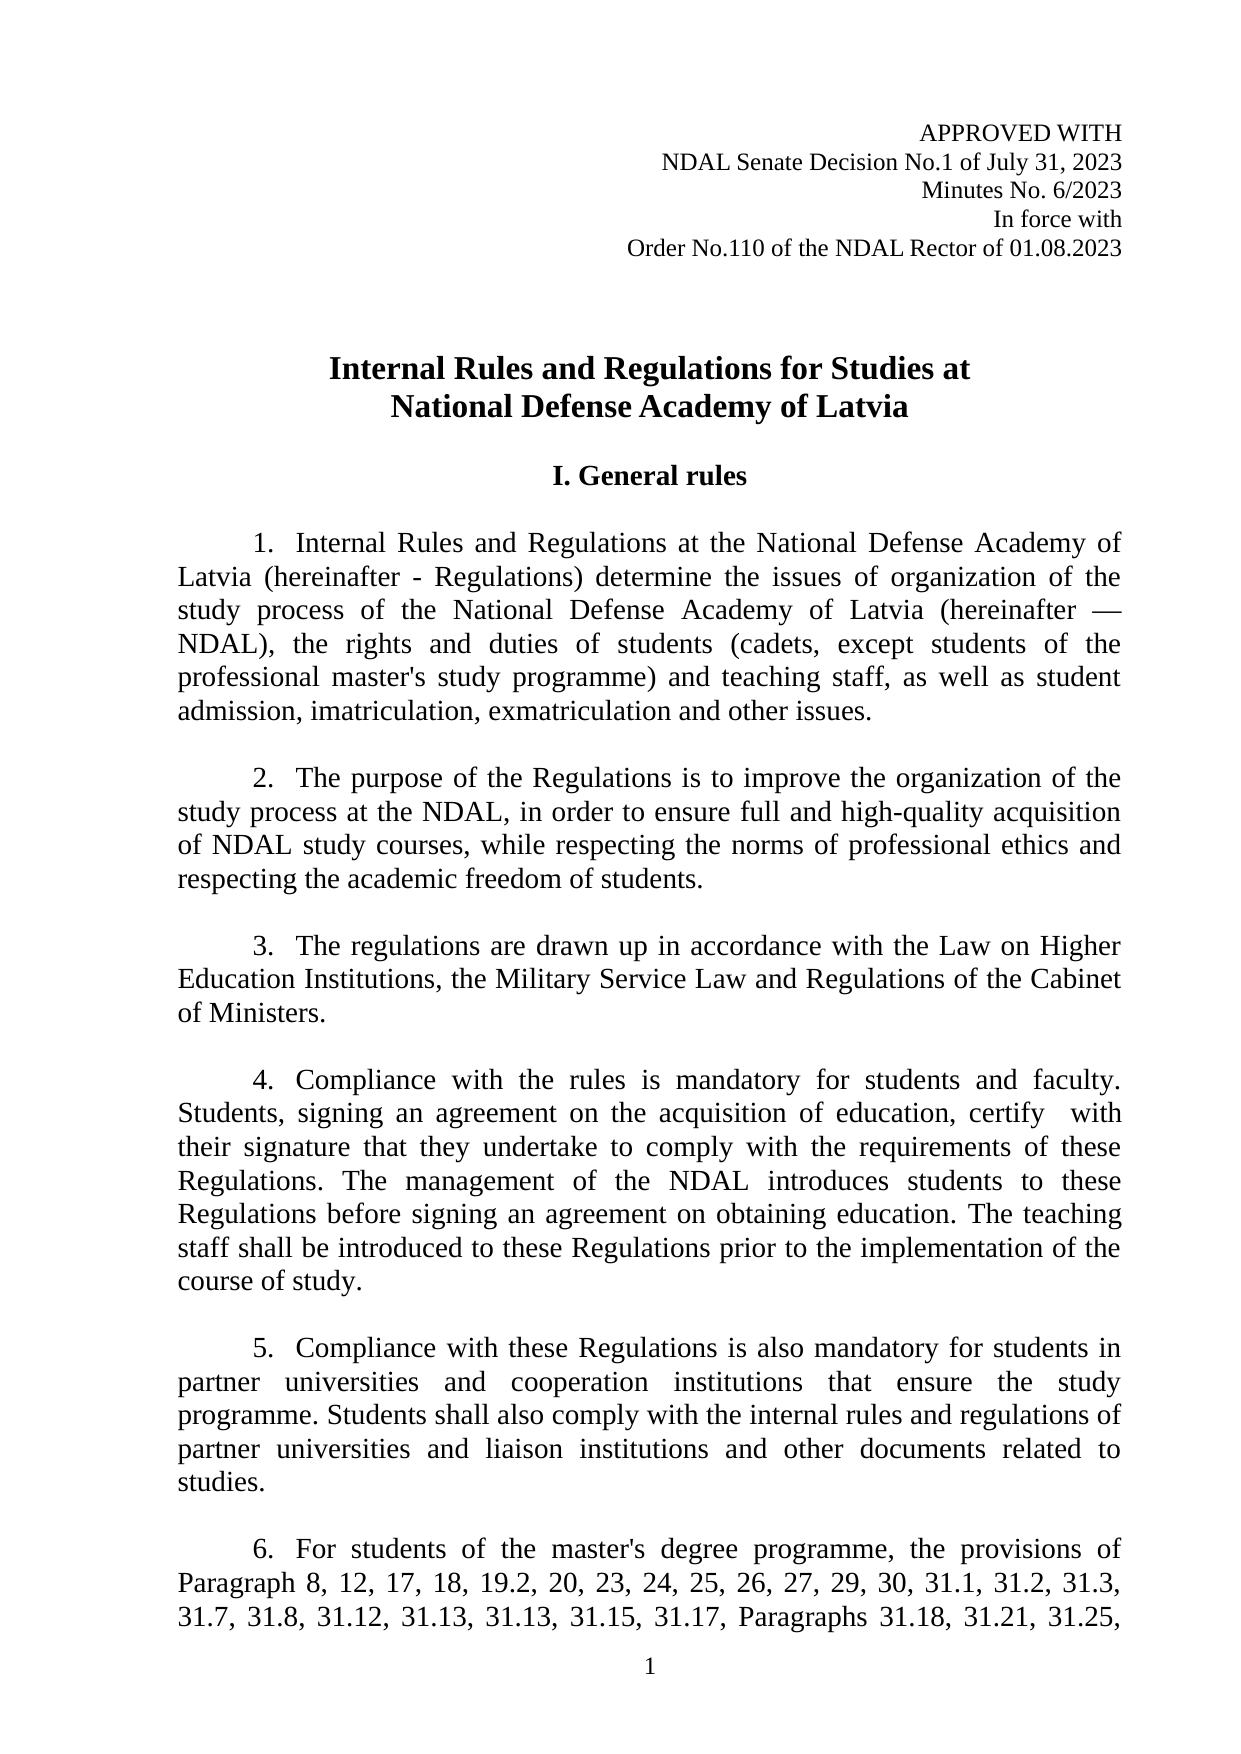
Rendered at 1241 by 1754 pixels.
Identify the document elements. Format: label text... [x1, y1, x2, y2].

text National Defense Academy of Latvia [177, 386, 1122, 425]
list The purpose of the Regulations is to improve the organization of the study process at the NDAL, in order to ensure full and high-quality acquisition of NDAL study courses, while respecting the norms of professional ethics and respecting the academic freedom of students. [177, 760, 1122, 894]
text Minutes No. 6/2023 [177, 176, 1122, 204]
text In force with [177, 204, 1122, 233]
text APPROVED WITH [177, 118, 1122, 147]
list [177, 1532, 1122, 1632]
text Order No.110 of the NDAL Rector of 01.08.2023 [177, 233, 1122, 262]
list Compliance with these Regulations is also mandatory for students in partner universities and cooperation institutions that ensure the study programme. Students shall also comply with the internal rules and regulations of partner universities and liaison institutions and other documents related to studies. [177, 1330, 1122, 1498]
text NDAL Senate Decision No.1 of July 31, 2023 [177, 147, 1122, 176]
list The regulations are drawn up in accordance with the Law on Higher Education Institutions, the Military Service Law and Regulations of the Cabinet of Ministers. [177, 928, 1122, 1028]
text I. General rules [177, 458, 1122, 492]
list Compliance with the rules is mandatory for students and faculty. Students, signing an agreement on the acquisition of education, certify with their signature that they undertake to comply with the requirements of these Regulations. The management of the NDAL introduces students to these Regulations before signing an agreement on obtaining education. The teaching staff shall be introduced to these Regulations prior to the implementation of the course of study. [177, 1062, 1122, 1297]
text Internal Rules and Regulations for Studies at [177, 348, 1122, 386]
list Internal Rules and Regulations at the National Defense Academy of Latvia (hereinafter - Regulations) determine the issues of organization of the study process of the National Defense Academy of Latvia (hereinafter — NDAL), the rights and duties of students (cadets, except students of the professional master's study programme) and teaching staff, as well as student admission, imatriculation, exmatriculation and other issues. [177, 525, 1122, 693]
